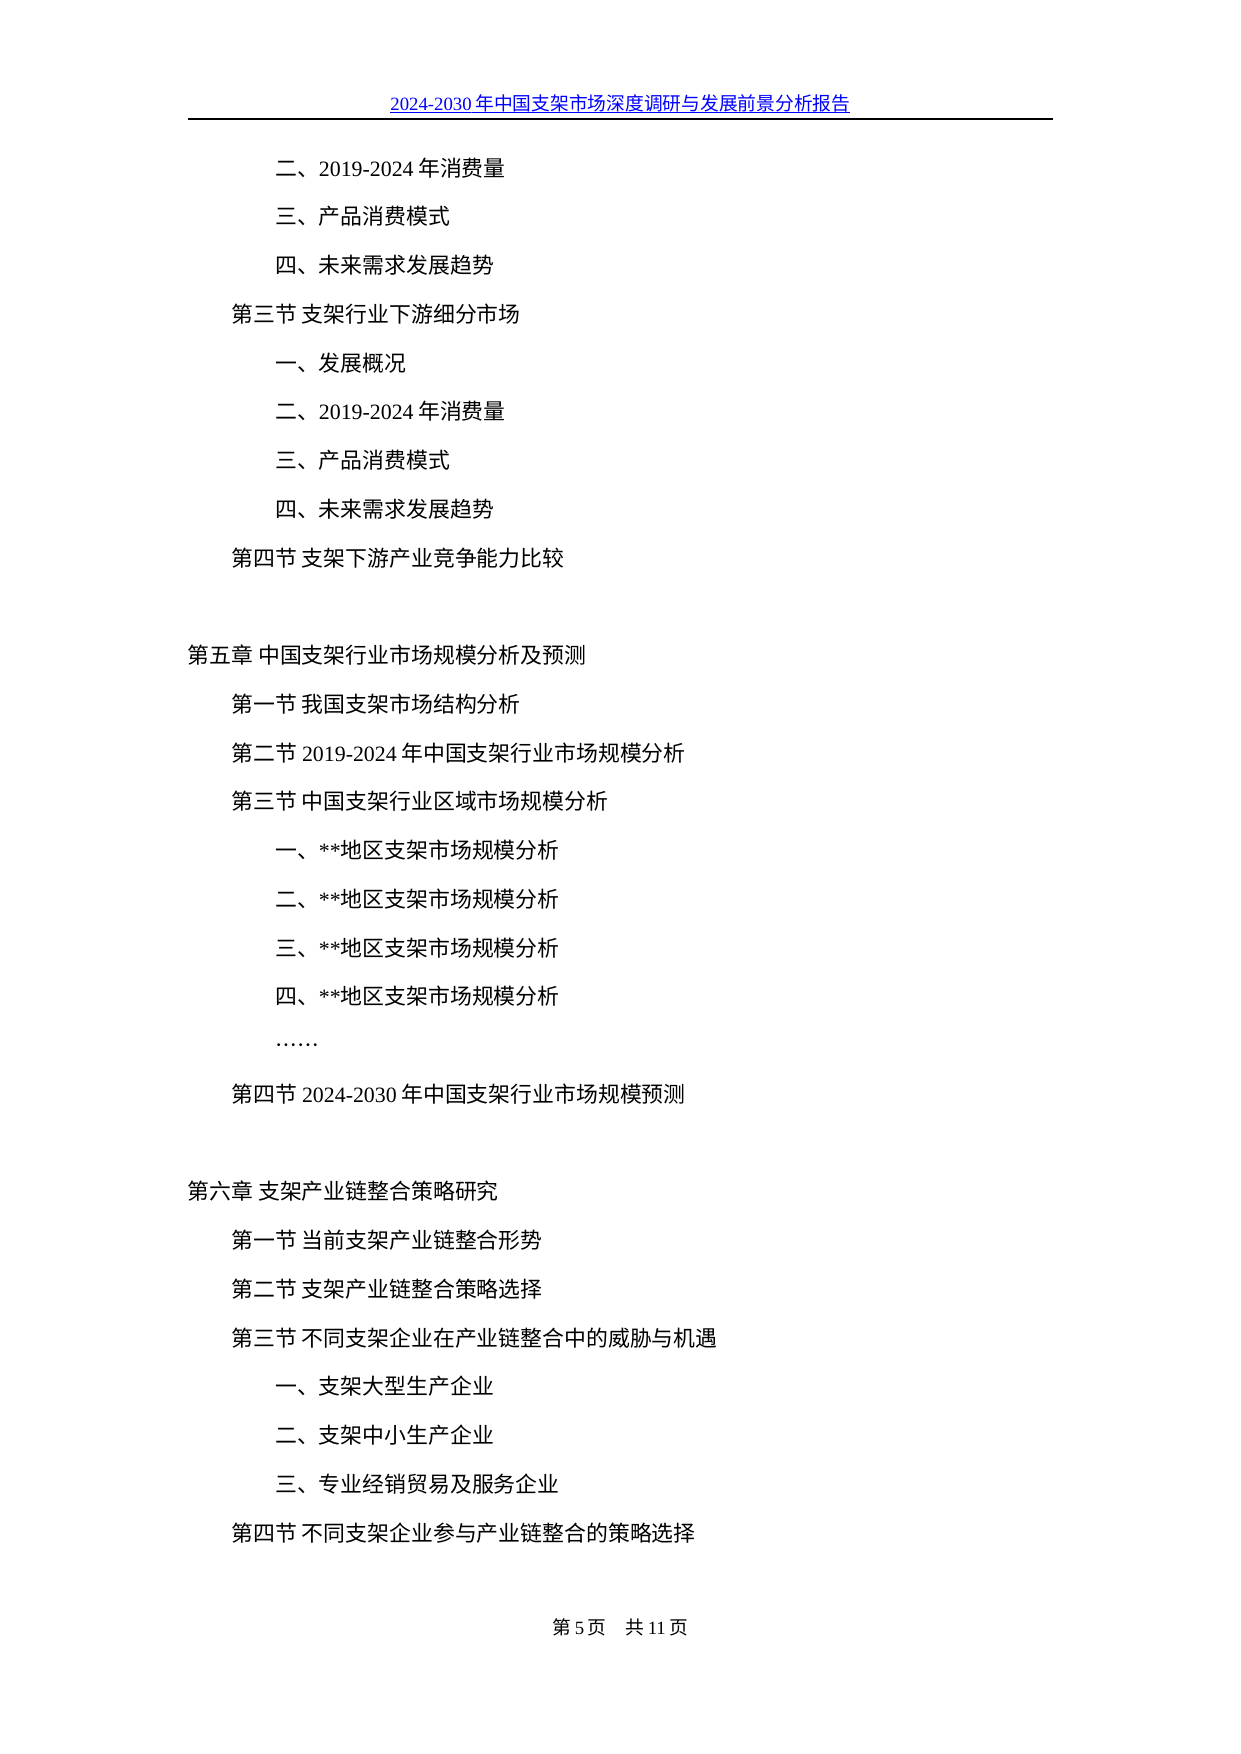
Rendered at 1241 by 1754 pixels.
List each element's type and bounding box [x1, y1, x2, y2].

text [187, 150, 1053, 1548]
